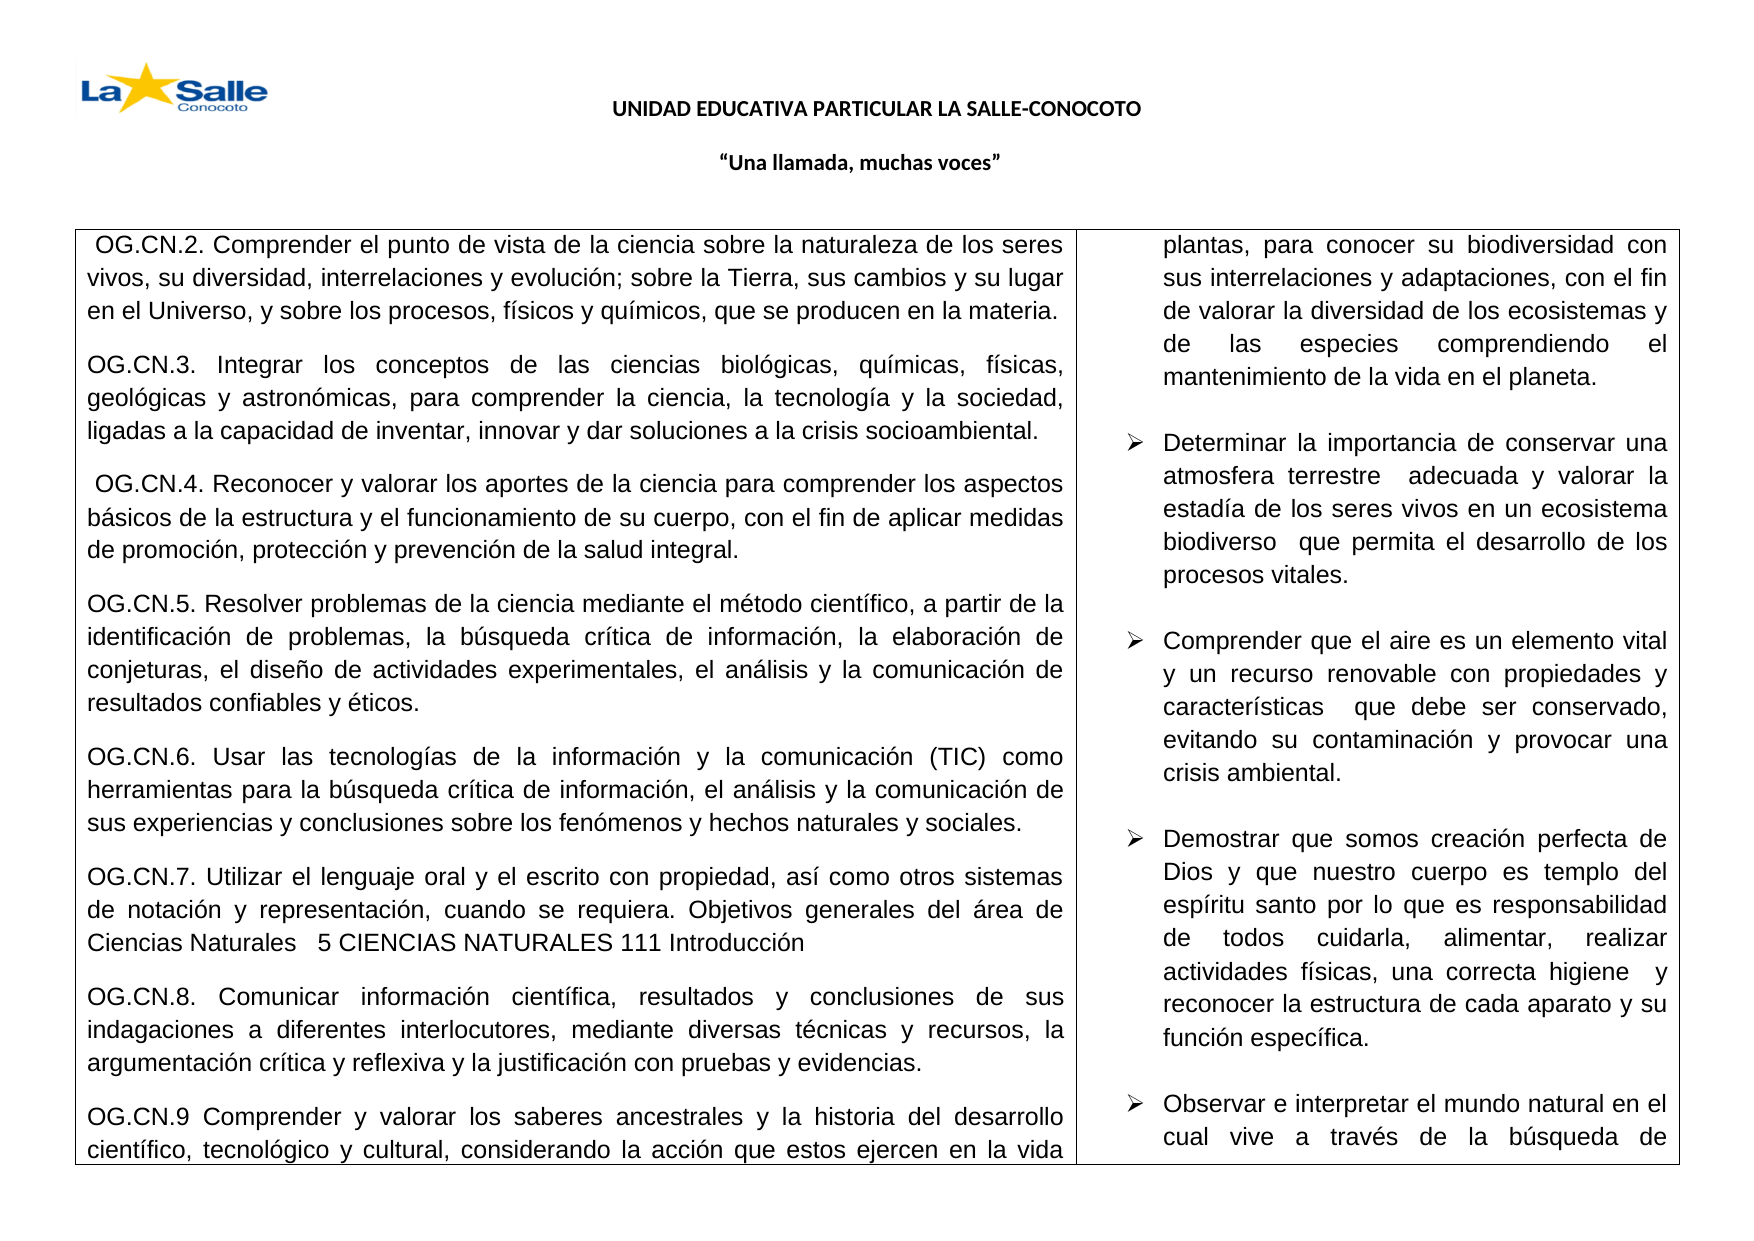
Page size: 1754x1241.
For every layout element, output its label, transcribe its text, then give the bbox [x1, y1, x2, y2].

picture [75, 59, 272, 117]
